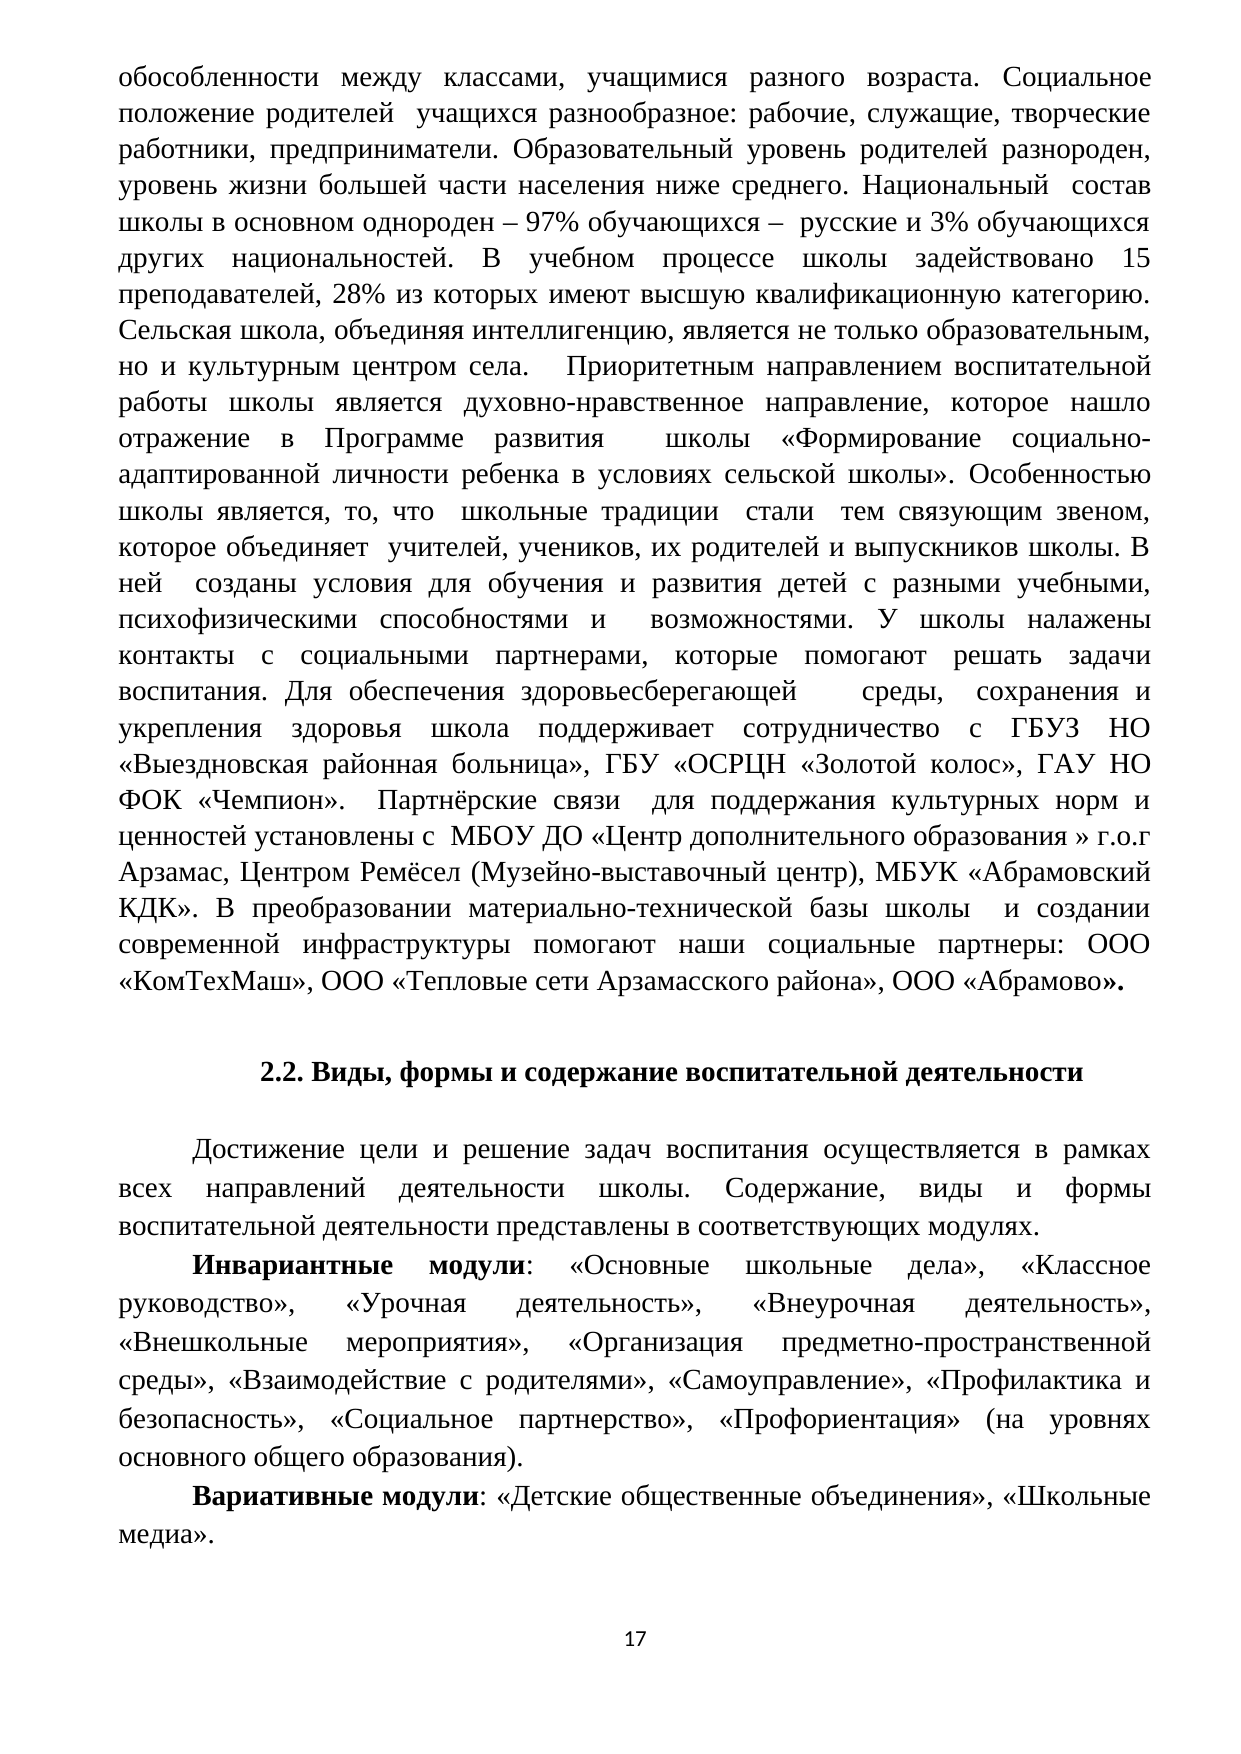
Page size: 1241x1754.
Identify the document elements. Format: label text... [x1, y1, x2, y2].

text 2.2. Виды, формы и содержание воспитательной деятельности [118, 1054, 1152, 1088]
text Вариативные модули: «Детские общественные объединения», «Школьные медиа». [118, 1478, 1152, 1550]
text Достижение цели и решение задач воспитания осуществляется в рамках всех направлений деятельности школы. Содержание, виды и формы воспитательной деятельности представлены в соответствующих модулях. [118, 1131, 1152, 1242]
text Инвариантные модули: «Основные школьные дела», «Классное руководство», «Урочная деятельность», «Внеурочная деятельность», «Внешкольные мероприятия», «Организация предметно-пространственной среды», «Взаимодействие с родителями», «Самоуправление», «Профилактика и безопасность», «Социальное партнерство», «Профориентация» (на уровнях основного общего образования). [118, 1247, 1152, 1473]
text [118, 59, 1152, 996]
